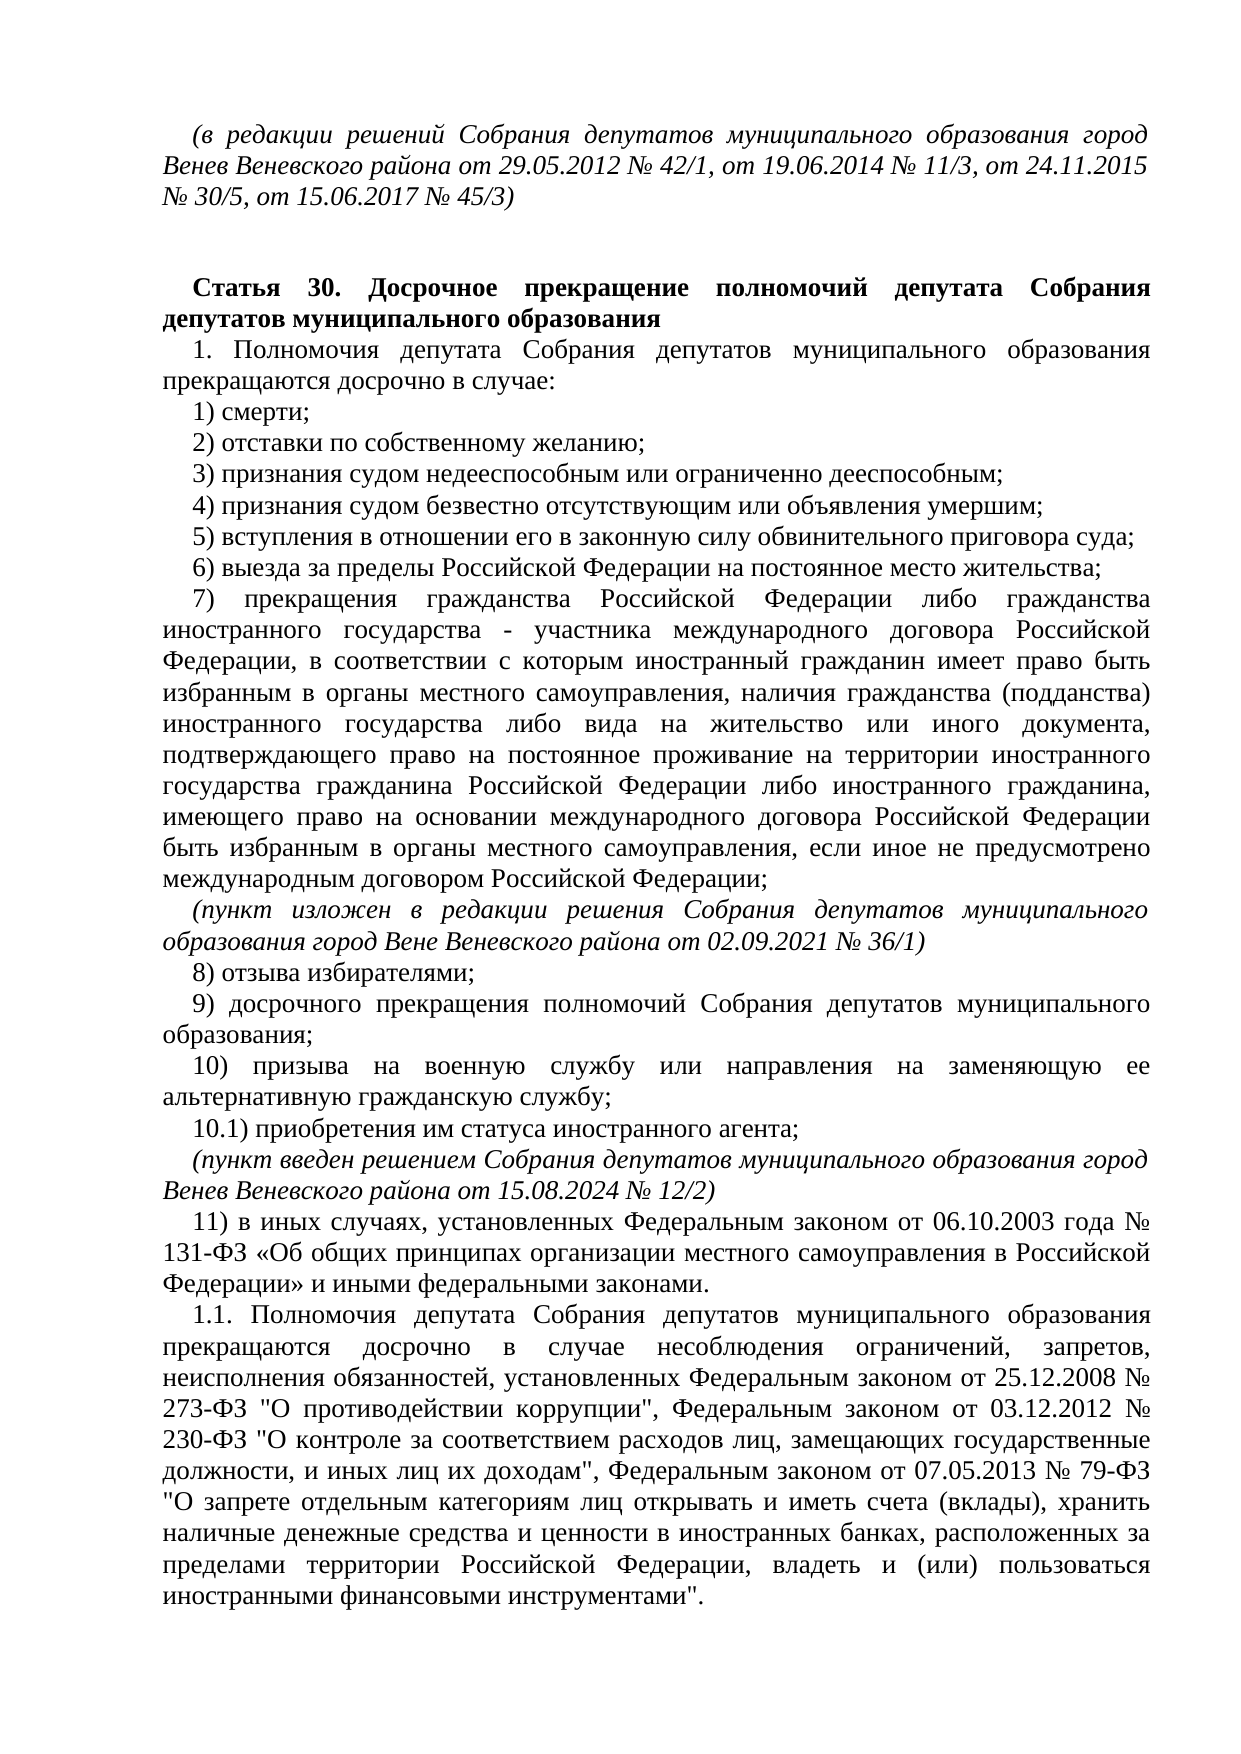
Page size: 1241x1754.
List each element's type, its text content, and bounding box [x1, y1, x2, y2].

text 2) отставки по собственному желанию; [162, 426, 1152, 458]
text Статья 30. Досрочное прекращение полномочий депутата Собрания депутатов муниципального образования [162, 271, 1152, 333]
text (в редакции решений Собрания депутатов муниципального образования город Венев Веневского района от 29.05.2012 № 42/1, от 19.06.2014 № 11/3, от 24.11.2015 № 30/5, от 15.06.2017 № 45/3) [162, 118, 1152, 212]
text 3) признания судом недееспособным или ограниченно дееспособным; [162, 458, 1152, 489]
text 1.1. Полномочия депутата Собрания депутатов муниципального образования прекращаются досрочно в случае несоблюдения ограничений, запретов, неисполнения обязанностей, установленных Федеральным законом от 25.12.2008 № 273-ФЗ "О противодействии коррупции", Федеральным законом от 03.12.2012 № 230-ФЗ "О контроле за соответствием расходов лиц, замещающих государственные должности, и иных лиц их доходам", Федеральным законом от 07.05.2013 № 79-ФЗ "О запрете отдельным категориям лиц открывать и иметь счета (вклады), хранить наличные денежные средства и ценности в иностранных банках, расположенных за пределами территории Российской Федерации, владеть и (или) пользоваться иностранными финансовыми инструментами". [162, 1298, 1152, 1610]
text 9) досрочного прекращения полномочий Собрания депутатов муниципального образования; [162, 987, 1152, 1049]
text 1. Полномочия депутата Собрания депутатов муниципального образования прекращаются досрочно в случае: [162, 333, 1152, 395]
text 1) смерти; [162, 395, 1152, 426]
text 10.1) приобретения им статуса иностранного агента; [162, 1112, 1152, 1143]
text 10) призыва на военную службу или направления на заменяющую ее альтернативную гражданскую службу; [162, 1049, 1152, 1112]
text (пункт изложен в редакции решения Собрания депутатов муниципального образования город Вене Веневского района от 02.09.2021 № 36/1) [162, 894, 1152, 956]
text 4) признания судом безвестно отсутствующим или объявления умершим; [162, 489, 1152, 520]
text 7) прекращения гражданства Российской Федерации либо гражданства иностранного государства - участника международного договора Российской Федерации, в соответствии с которым иностранный гражданин имеет право быть избранным в органы местного самоуправления, наличия гражданства (подданства) иностранного государства либо вида на жительство или иного документа, подтверждающего право на постоянное проживание на территории иностранного государства гражданина Российской Федерации либо иностранного гражданина, имеющего право на основании международного договора Российской Федерации быть избранным в органы местного самоуправления, если иное не предусмотрено международным договором Российской Федерации; [162, 582, 1152, 894]
text 11) в иных случаях, установленных Федеральным законом от 06.10.2003 года № 131-ФЗ «Об общих принципах организации местного самоуправления в Российской Федерации» и иными федеральными законами. [162, 1205, 1152, 1298]
text 5) вступления в отношении его в законную силу обвинительного приговора суда; [162, 520, 1152, 551]
text 8) отзыва избирателями; [162, 956, 1152, 987]
text (пункт введен решением Собрания депутатов муниципального образования город Венев Веневского района от 15.08.2024 № 12/2) [162, 1143, 1152, 1205]
text 6) выезда за пределы Российской Федерации на постоянное место жительства; [162, 551, 1152, 582]
